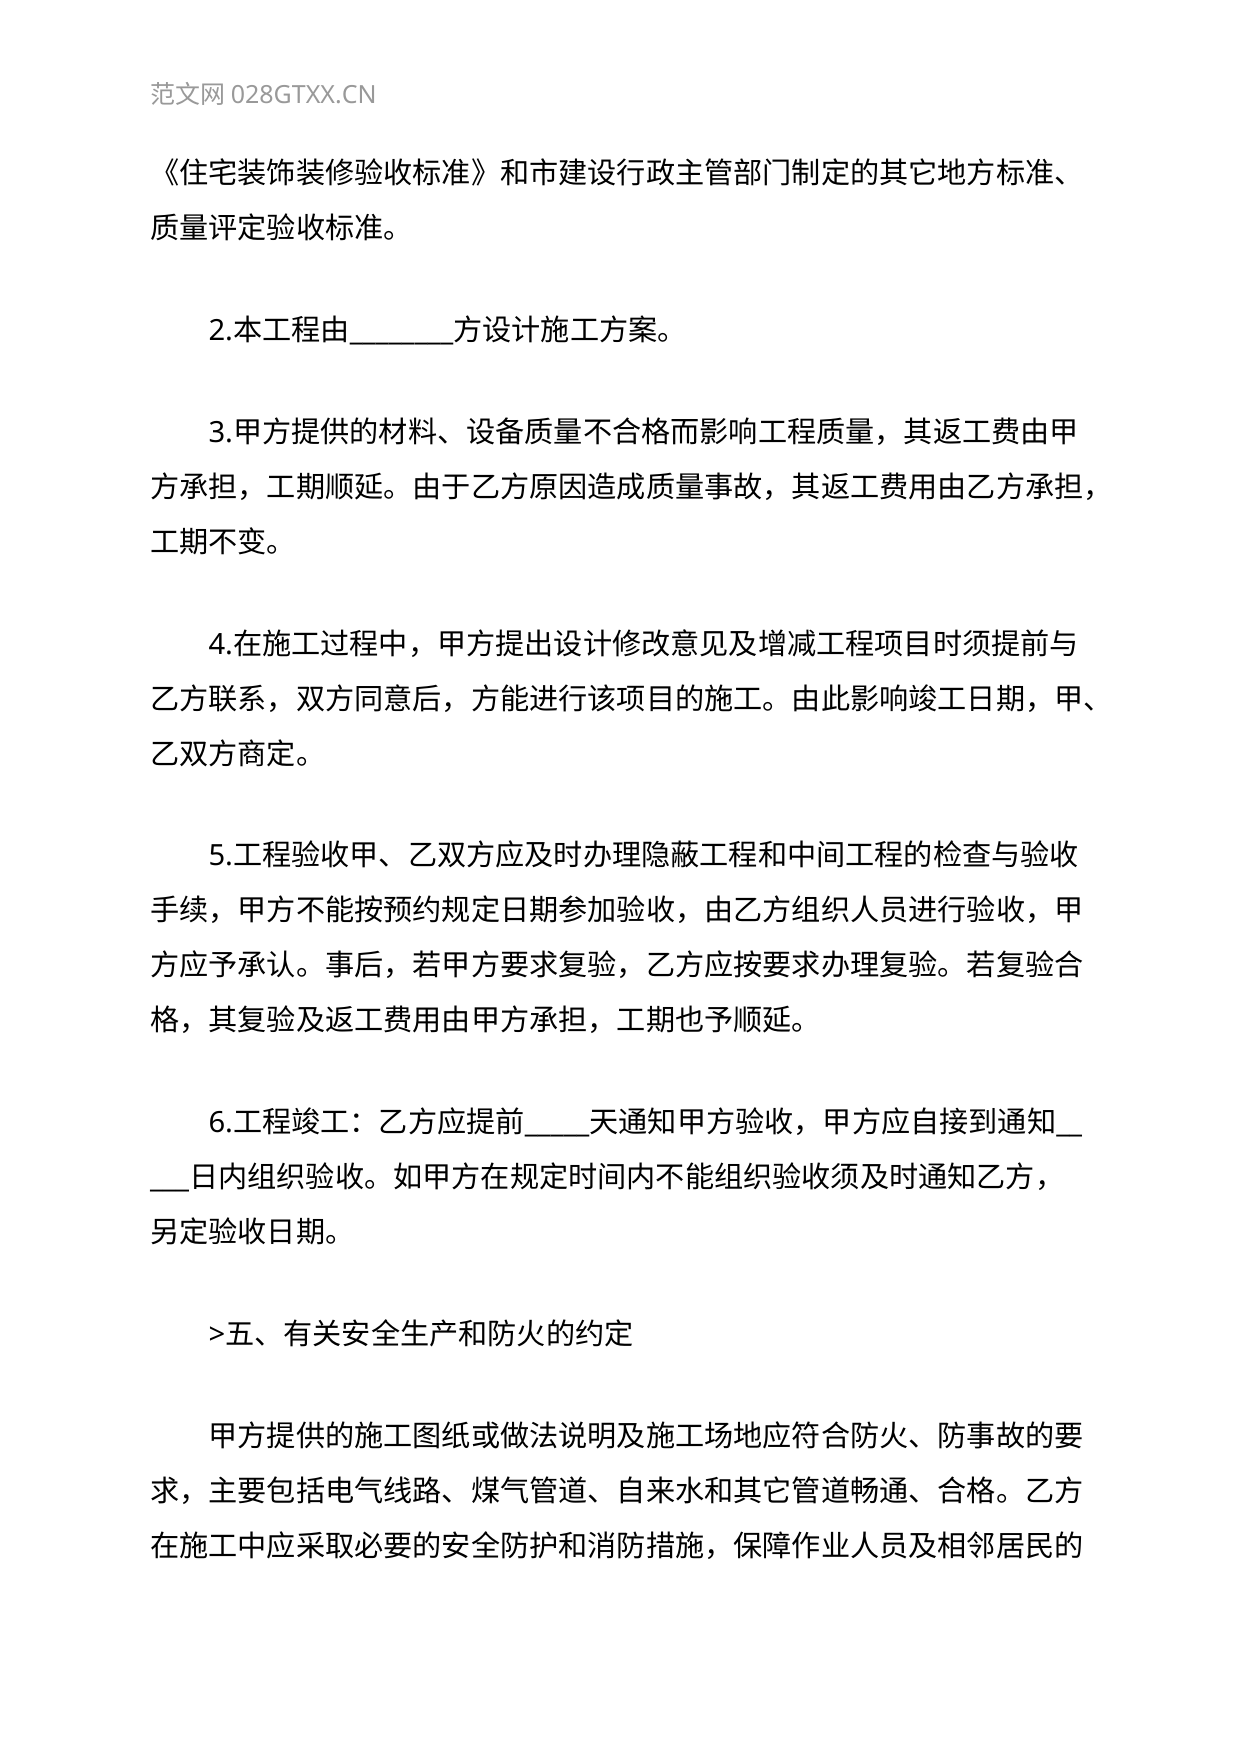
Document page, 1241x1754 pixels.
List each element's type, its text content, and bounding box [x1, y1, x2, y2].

text 5.工程验收甲、乙双方应及时办理隐蔽工程和中间工程的检查与验收手续，甲方不能按预约规定日期参加验收，由乙方组织人员进行验收，甲方应予承认。事后，若甲方要求复验，乙方应按要求办理复验。若复验合格，其复验及返工费用由甲方承担，工期也予顺延。 [150, 832, 1090, 1039]
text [150, 150, 1090, 247]
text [150, 1412, 1090, 1564]
text 4.在施工过程中，甲方提出设计修改意见及增减工程项目时须提前与乙方联系，双方同意后，方能进行该项目的施工。由此影响竣工日期，甲、乙双方商定。 [150, 620, 1090, 772]
text >五、有关安全生产和防火的约定 [150, 1310, 1090, 1353]
text 2.本工程由________方设计施工方案。 [150, 307, 1090, 349]
text 6.工程竣工：乙方应提前_____天通知甲方验收，甲方应自接到通知_____日内组织验收。如甲方在规定时间内不能组织验收须及时通知乙方，另定验收日期。 [150, 1098, 1090, 1251]
text 3.甲方提供的材料、设备质量不合格而影响工程质量，其返工费由甲方承担，工期顺延。由于乙方原因造成质量事故，其返工费用由乙方承担，工期不变。 [150, 409, 1090, 561]
